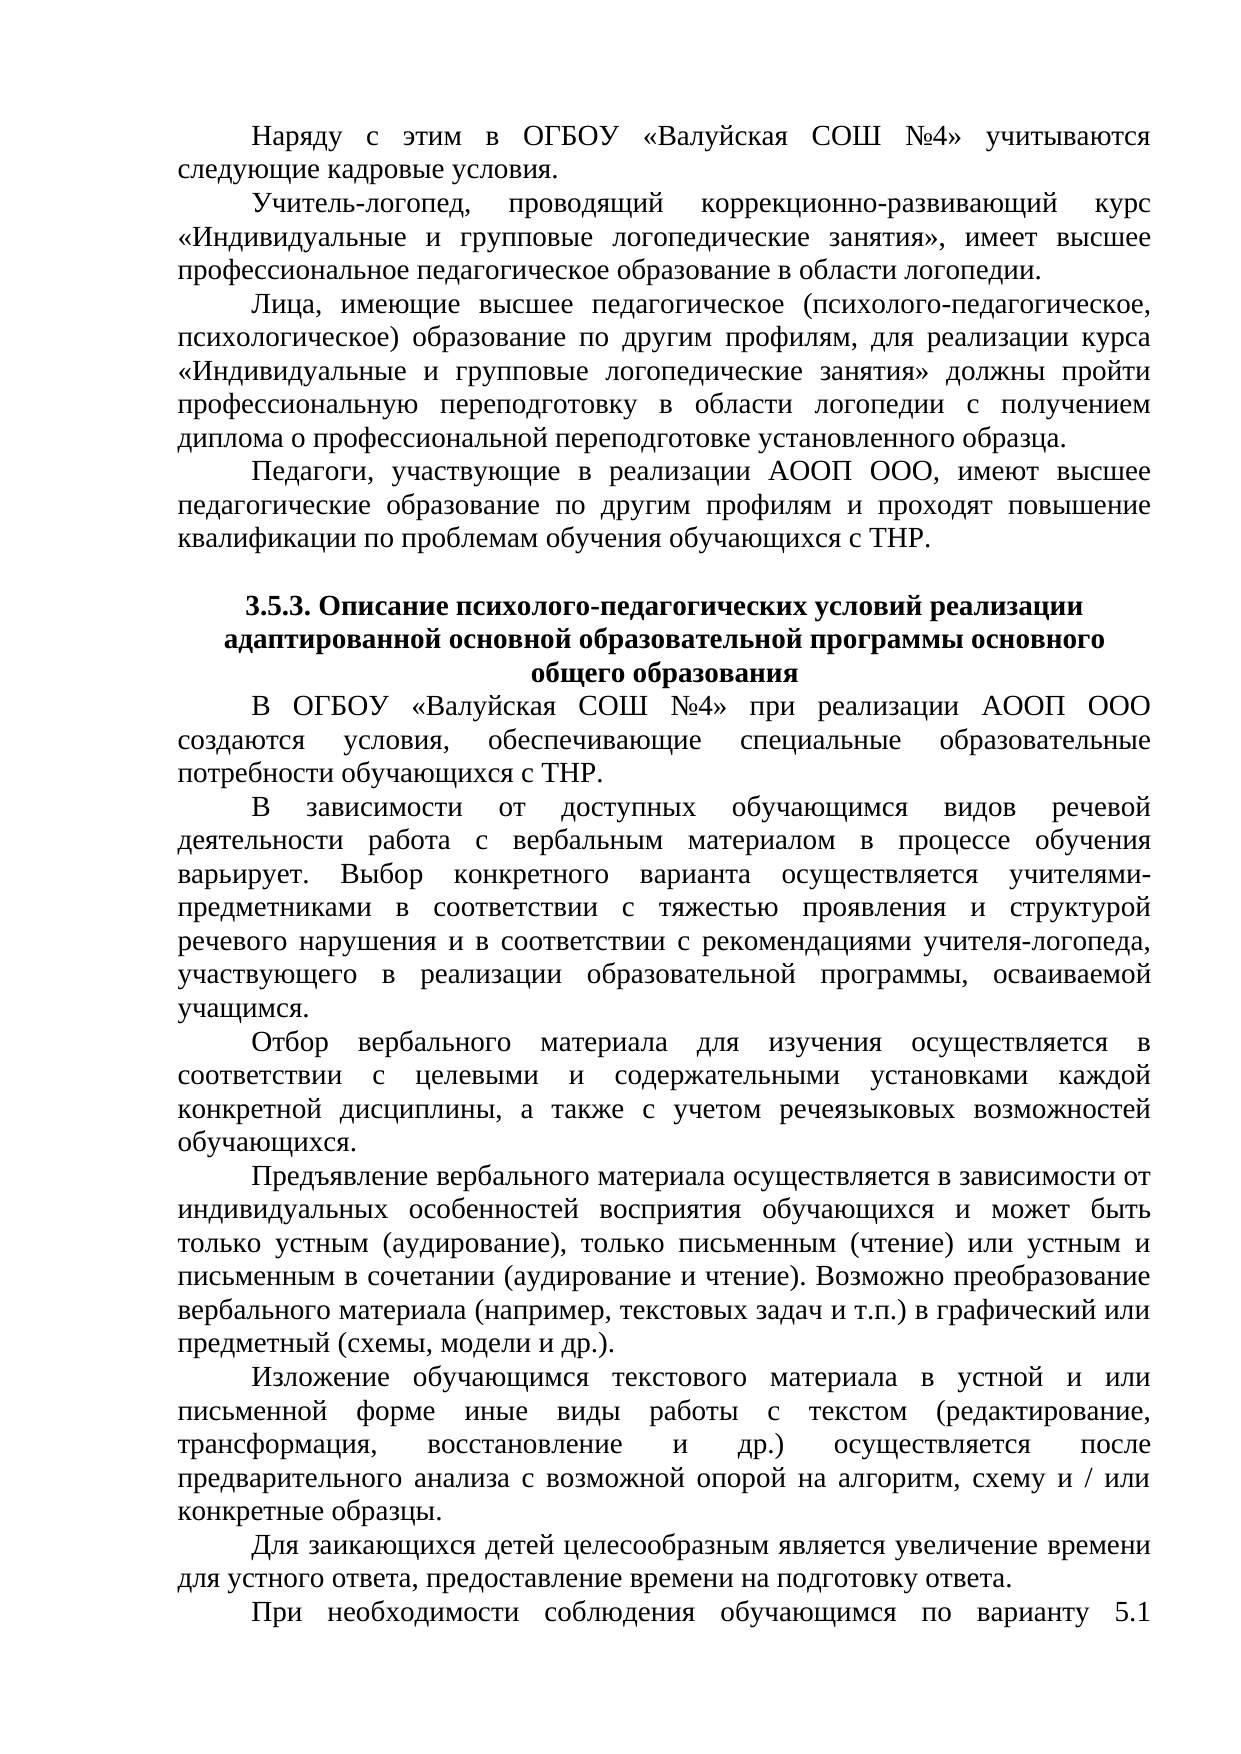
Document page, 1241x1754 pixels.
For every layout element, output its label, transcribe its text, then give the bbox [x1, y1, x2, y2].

text Лица, имеющие высшее педагогическое (психолого-педагогическое, психологическое) образование по другим профилям, для реализации курса «Индивидуальные и групповые логопедические занятия» должны пройти профессиональную переподготовку в области логопедии с получением диплома о профессиональной переподготовке установленного образца. [177, 286, 1152, 453]
text Наряду с этим в ОГБОУ «Валуйская СОШ №4» учитываются следующие кадровые условия. [177, 118, 1152, 185]
text Для заикающихся детей целесообразным является увеличение времени для устного ответа, предоставление времени на подготовку ответа. [177, 1527, 1152, 1594]
text В ОГБОУ «Валуйская СОШ №4» при реализации АООП ООО создаются условия, обеспечивающие специальные образовательные потребности обучающихся с ТНР. [177, 688, 1152, 789]
text Предъявление вербального материала осуществляется в зависимости от индивидуальных особенностей восприятия обучающихся и может быть только устным (аудирование), только письменным (чтение) или устным и письменным в сочетании (аудирование и чтение). Возможно преобразование вербального материала (например, текстовых задач и т.п.) в графический или предметный (схемы, модели и др.). [177, 1158, 1152, 1359]
text Изложение обучающимся текстового материала в устной и или письменной форме иные виды работы с текстом (редактирование, трансформация, восстановление и др.) осуществляется после предварительного анализа с возможной опорой на алгоритм, схему и / или конкретные образцы. [177, 1359, 1152, 1527]
text Педагоги, участвующие в реализации АООП ООО, имеют высшее педагогические образование по другим профилям и проходят повышение квалификации по проблемам обучения обучающихся с ТНР. [177, 453, 1152, 554]
subtitle 3.5.3. Описание психолого-педагогических условий реализации адаптированной основной образовательной программы основного общего образования [177, 588, 1152, 688]
text Отбор вербального материала для изучения осуществляется в соответствии с целевыми и содержательными установками каждой конкретной дисциплины, а также с учетом речеязыковых возможностей обучающихся. [177, 1024, 1152, 1158]
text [177, 1594, 1152, 1627]
text Учитель-логопед, проводящий коррекционно-развивающий курс «Индивидуальные и групповые логопедические занятия», имеет высшее профессиональное педагогическое образование в области логопедии. [177, 185, 1152, 286]
text В зависимости от доступных обучающимся видов речевой деятельности работа с вербальным материалом в процессе обучения варьирует. Выбор конкретного варианта осуществляется учителями-предметниками в соответствии с тяжестью проявления и структурой речевого нарушения и в соответствии с рекомендациями учителя-логопеда, участвующего в реализации образовательной программы, осваиваемой учащимся. [177, 789, 1152, 1024]
